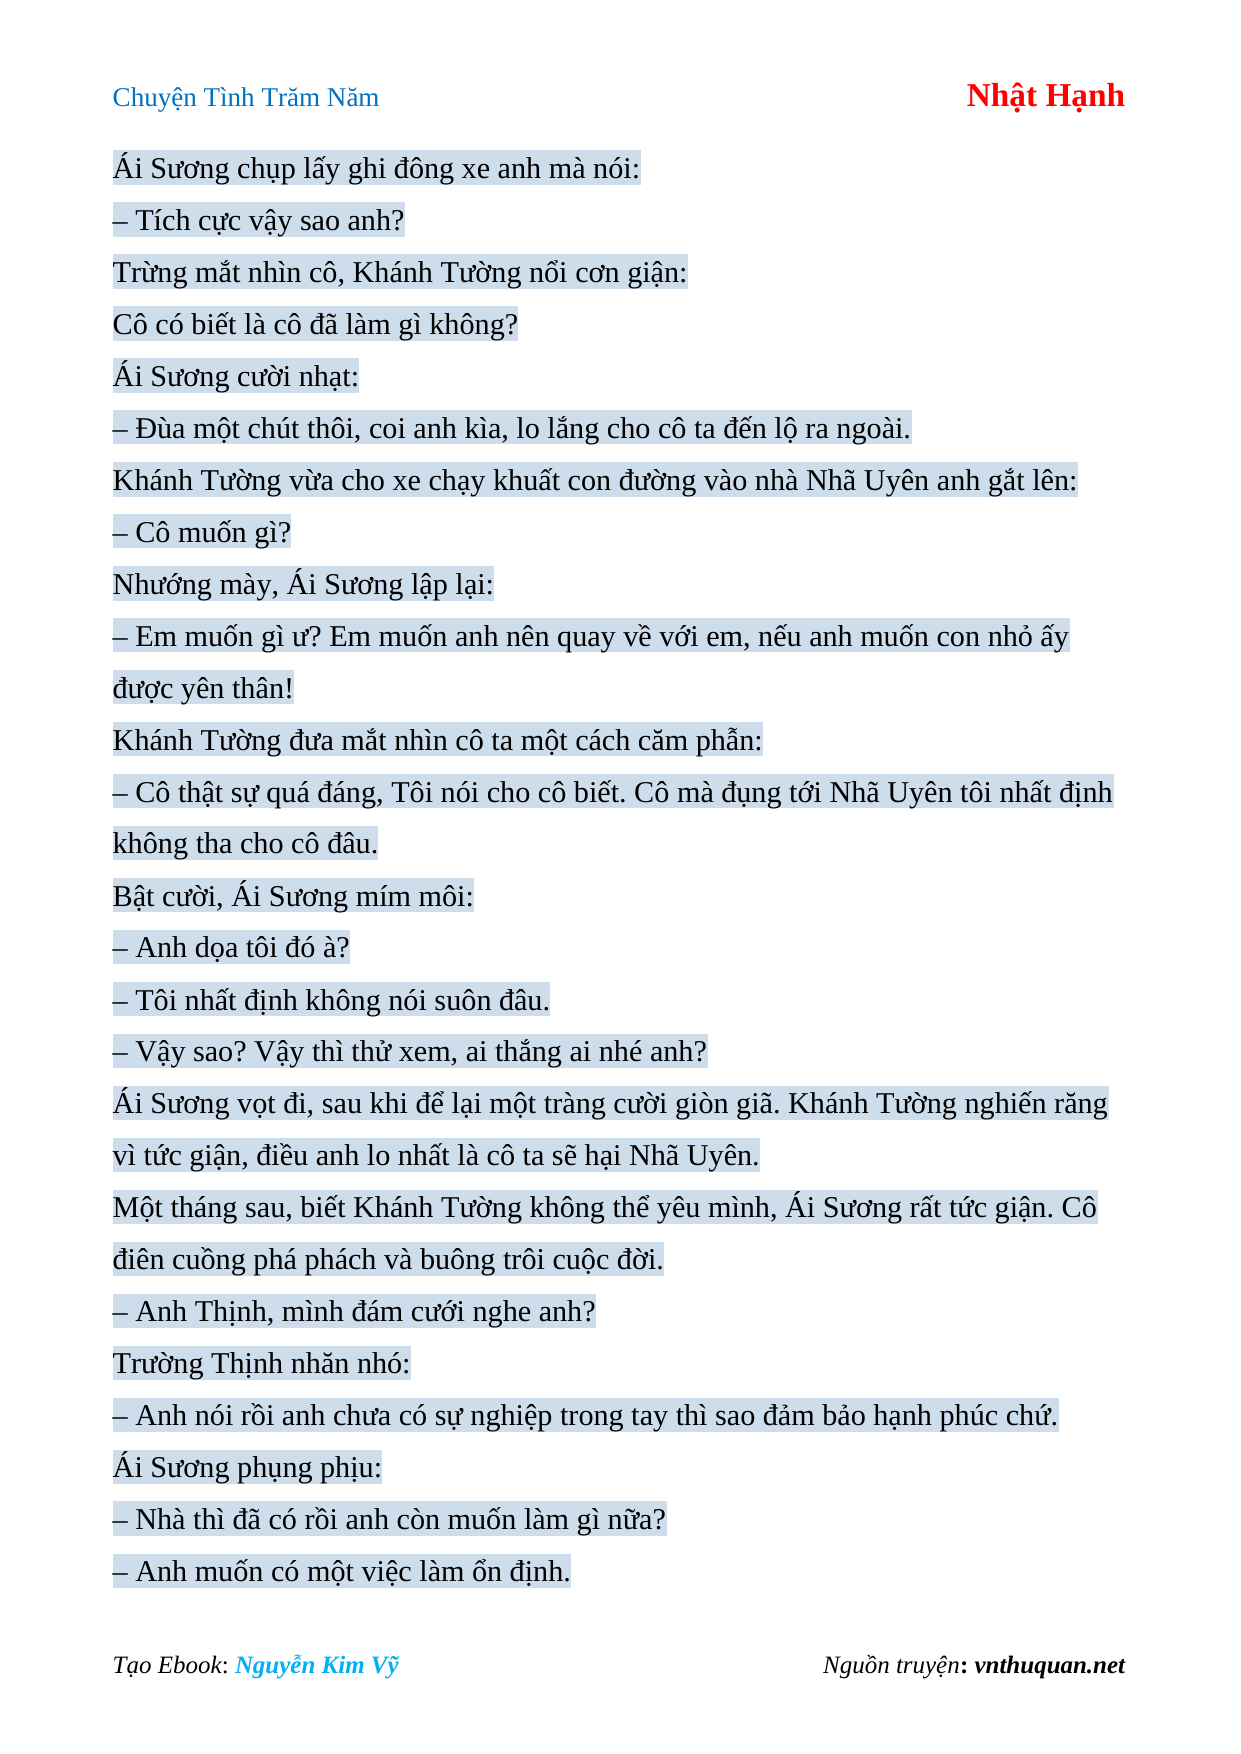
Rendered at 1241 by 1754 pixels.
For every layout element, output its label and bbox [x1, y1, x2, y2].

text [112, 150, 1128, 1588]
